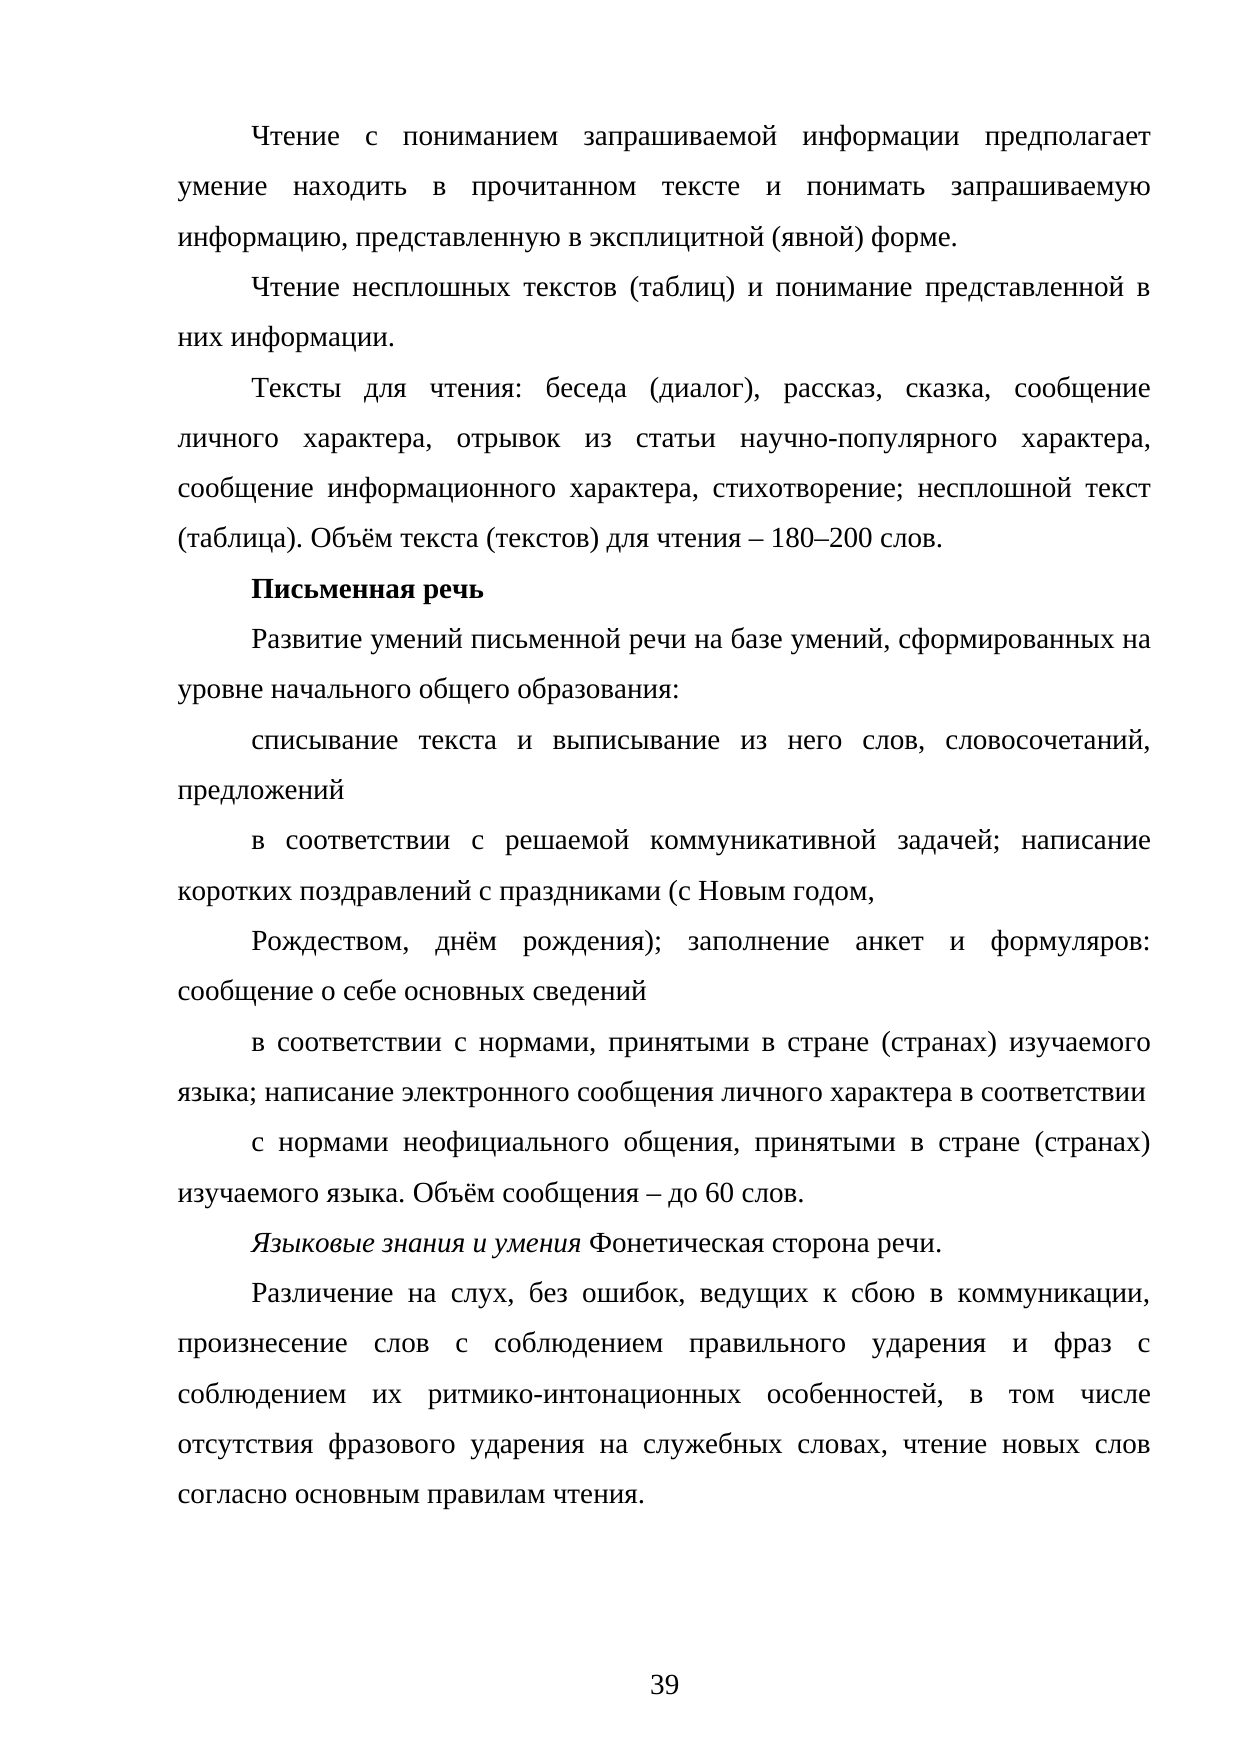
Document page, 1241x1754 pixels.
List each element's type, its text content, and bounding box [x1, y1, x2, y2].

text Чтение несплошных текстов (таблиц) и понимание представленной в них информации. [177, 269, 1152, 353]
text Чтение с пониманием запрашиваемой информации предполагает умение находить в прочитанном тексте и понимать запрашиваемую информацию, представленную в эксплицитной (явной) форме. [177, 118, 1152, 252]
text Языковые знания и умения Фонетическая сторона речи. [177, 1225, 1152, 1258]
text Тексты для чтения: беседа (диалог), рассказ, сказка, сообщение личного характера, отрывок из статьи научно-популярного характера, сообщение информационного характера, стихотворение; несплошной текст (таблица). Объём текста (текстов) для чтения – 180–200 слов. [177, 370, 1152, 554]
text в соответствии с решаемой коммуникативной задачей; написание коротких поздравлений с праздниками (с Новым годом, [177, 822, 1152, 906]
text Развитие умений письменной речи на базе умений, сформированных на уровне начального общего образования: [177, 621, 1152, 705]
text с нормами неофициального общения, принятыми в стране (странах) изучаемого языка. Объём сообщения – до 60 слов. [177, 1124, 1152, 1208]
text Письменная речь [177, 571, 1152, 604]
text Рождеством, днём рождения); заполнение анкет и формуляров: сообщение о себе основных сведений [177, 923, 1152, 1007]
text в соответствии с нормами, принятыми в стране (странах) изучаемого языка; написание электронного сообщения личного характера в соответствии [177, 1024, 1152, 1108]
text Различение на слух, без ошибок, ведущих к сбою в коммуникации, произнесение слов с соблюдением правильного ударения и фраз с соблюдением их ритмико-интонационных особенностей, в том числе отсутствия фразового ударения на служебных словах, чтение новых слов согласно основным правилам чтения. [177, 1275, 1152, 1510]
text списывание текста и выписывание из него слов, словосочетаний, предложений [177, 722, 1152, 806]
